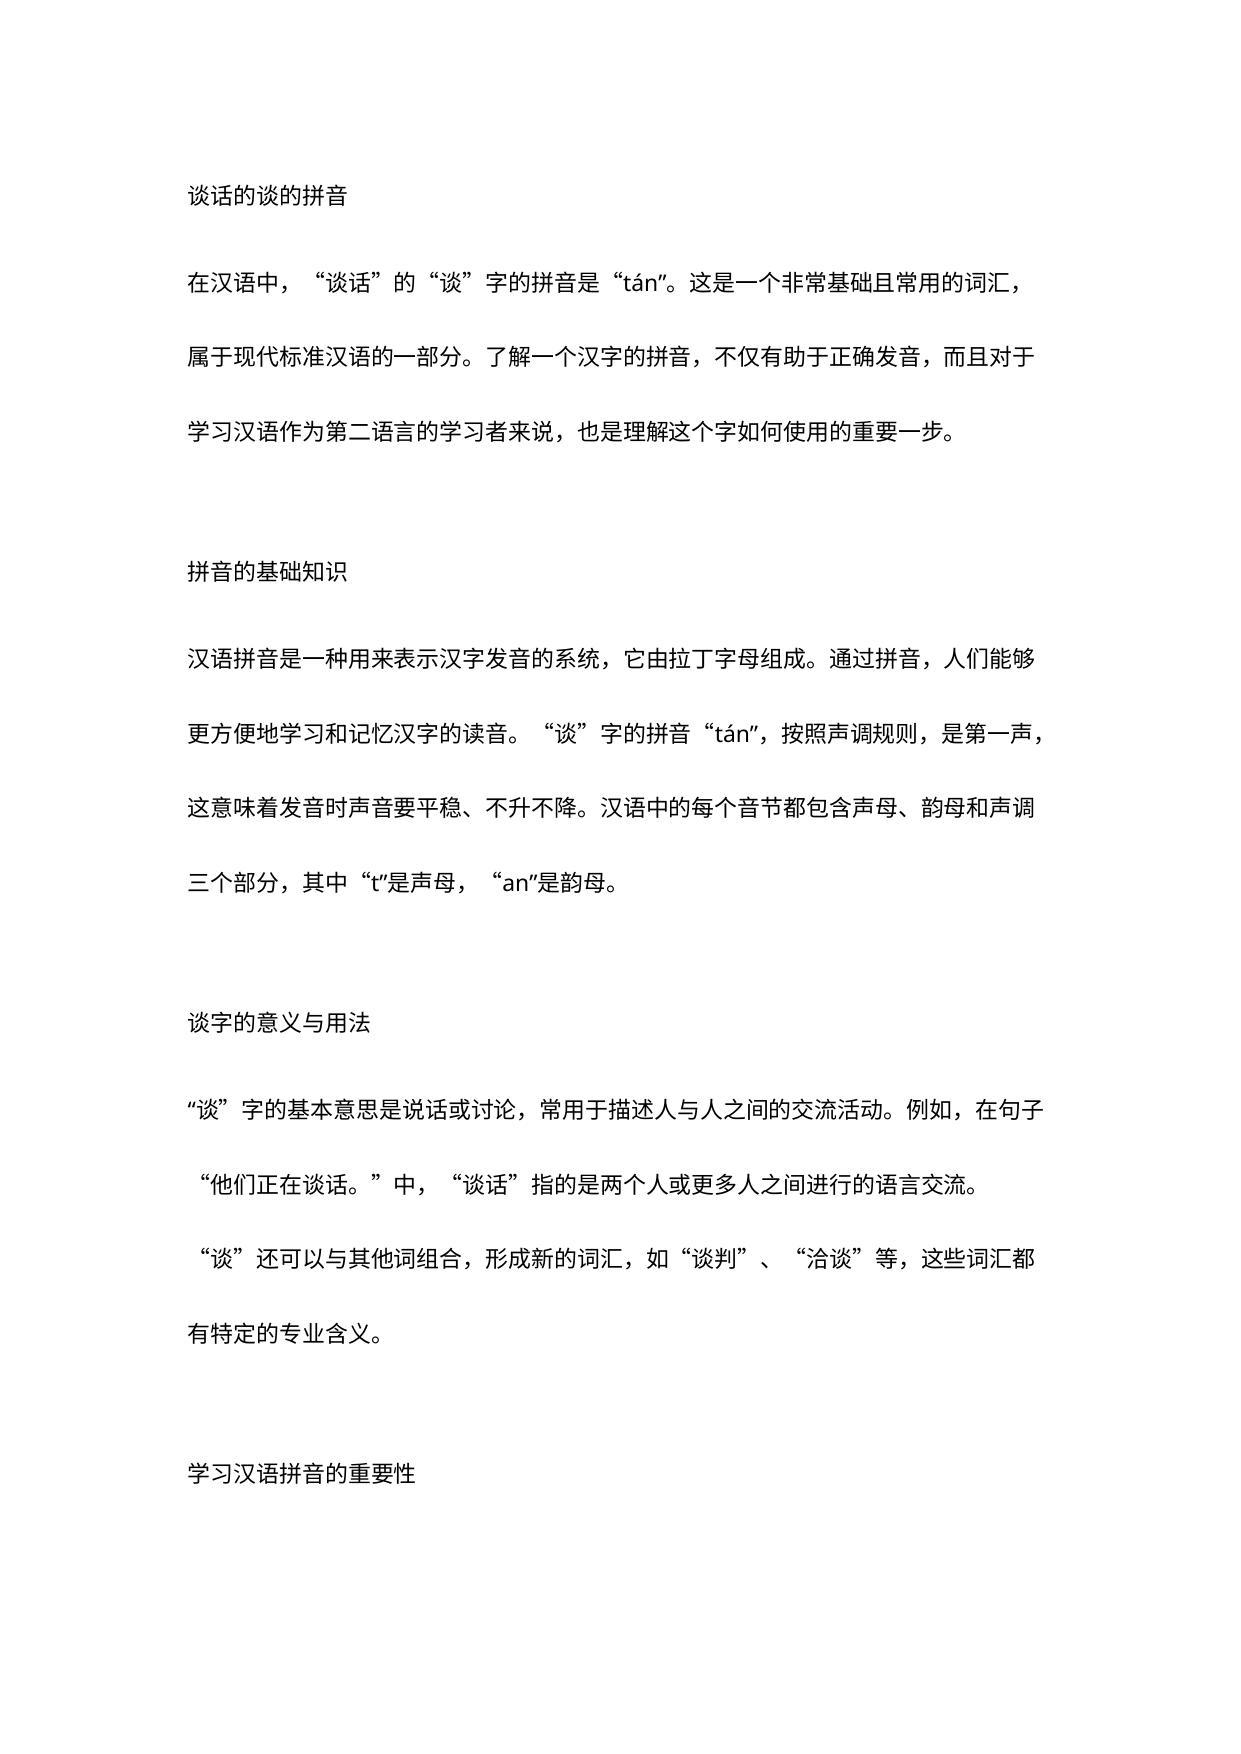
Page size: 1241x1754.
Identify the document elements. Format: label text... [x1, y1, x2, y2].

text 拼音的基础知识 [187, 538, 1053, 603]
text 谈话的谈的拼音 [187, 162, 1053, 227]
text 谈字的意义与用法 [187, 989, 1053, 1054]
text 在汉语中，“谈话”的“谈”字的拼音是“tán”。这是一个非常基础且常用的词汇，属于现代标准汉语的一部分。了解一个汉字的拼音，不仅有助于正确发音，而且对于学习汉语作为第二语言的学习者来说，也是理解这个字如何使用的重要一步。 [187, 248, 1053, 463]
text 汉语拼音是一种用来表示汉字发音的系统，它由拉丁字母组成。通过拼音，人们能够更方便地学习和记忆汉字的读音。“谈”字的拼音“tán”，按照声调规则，是第一声，这意味着发音时声音要平稳、不升不降。汉语中的每个音节都包含声母、韵母和声调三个部分，其中“t”是声母，“an”是韵母。 [187, 625, 1053, 914]
text 学习汉语拼音的重要性 [187, 1441, 1053, 1506]
text “谈”字的基本意思是说话或讨论，常用于描述人与人之间的交流活动。例如，在句子“他们正在谈话。”中，“谈话”指的是两个人或更多人之间进行的语言交流。“谈”还可以与其他词组合，形成新的词汇，如“谈判”、“洽谈”等，这些词汇都有特定的专业含义。 [187, 1076, 1053, 1365]
